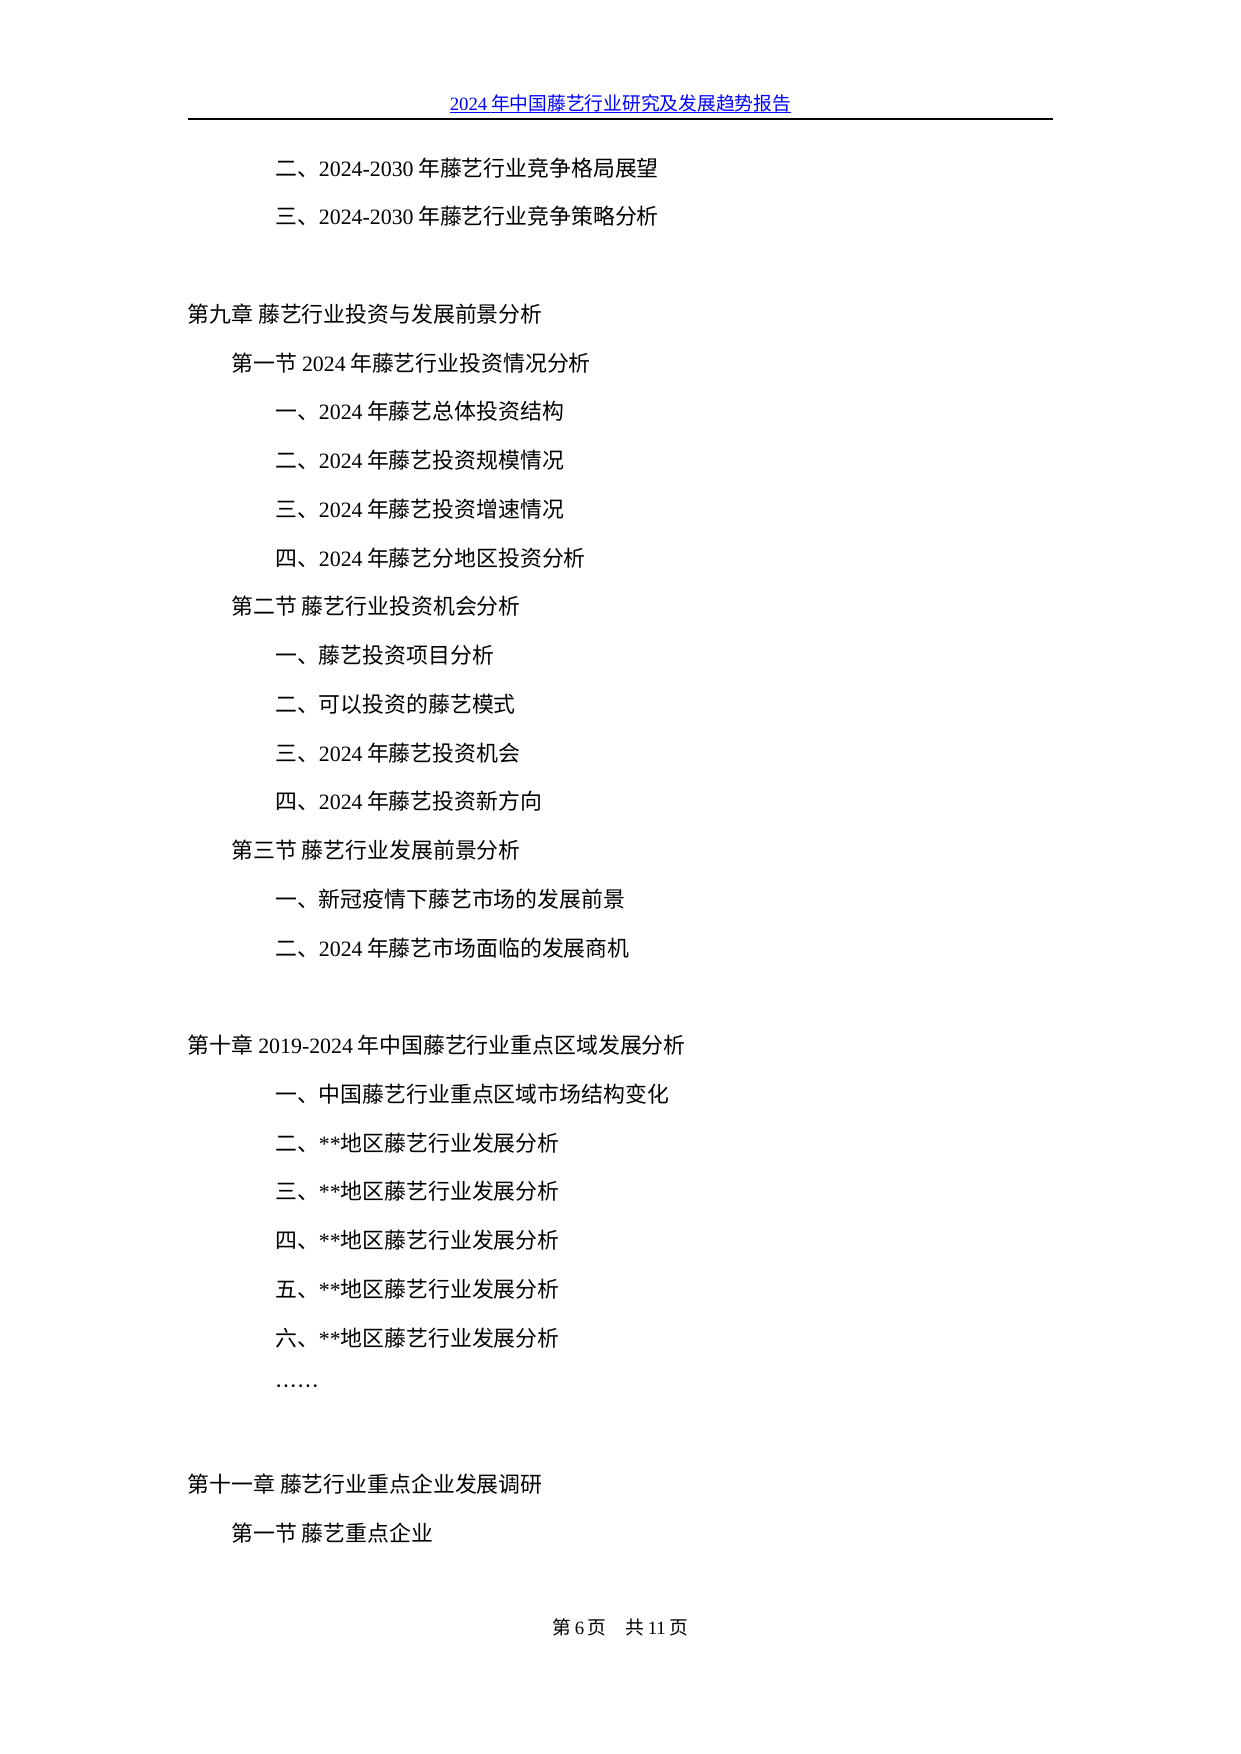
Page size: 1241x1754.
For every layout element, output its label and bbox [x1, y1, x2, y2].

text [187, 150, 1053, 1548]
